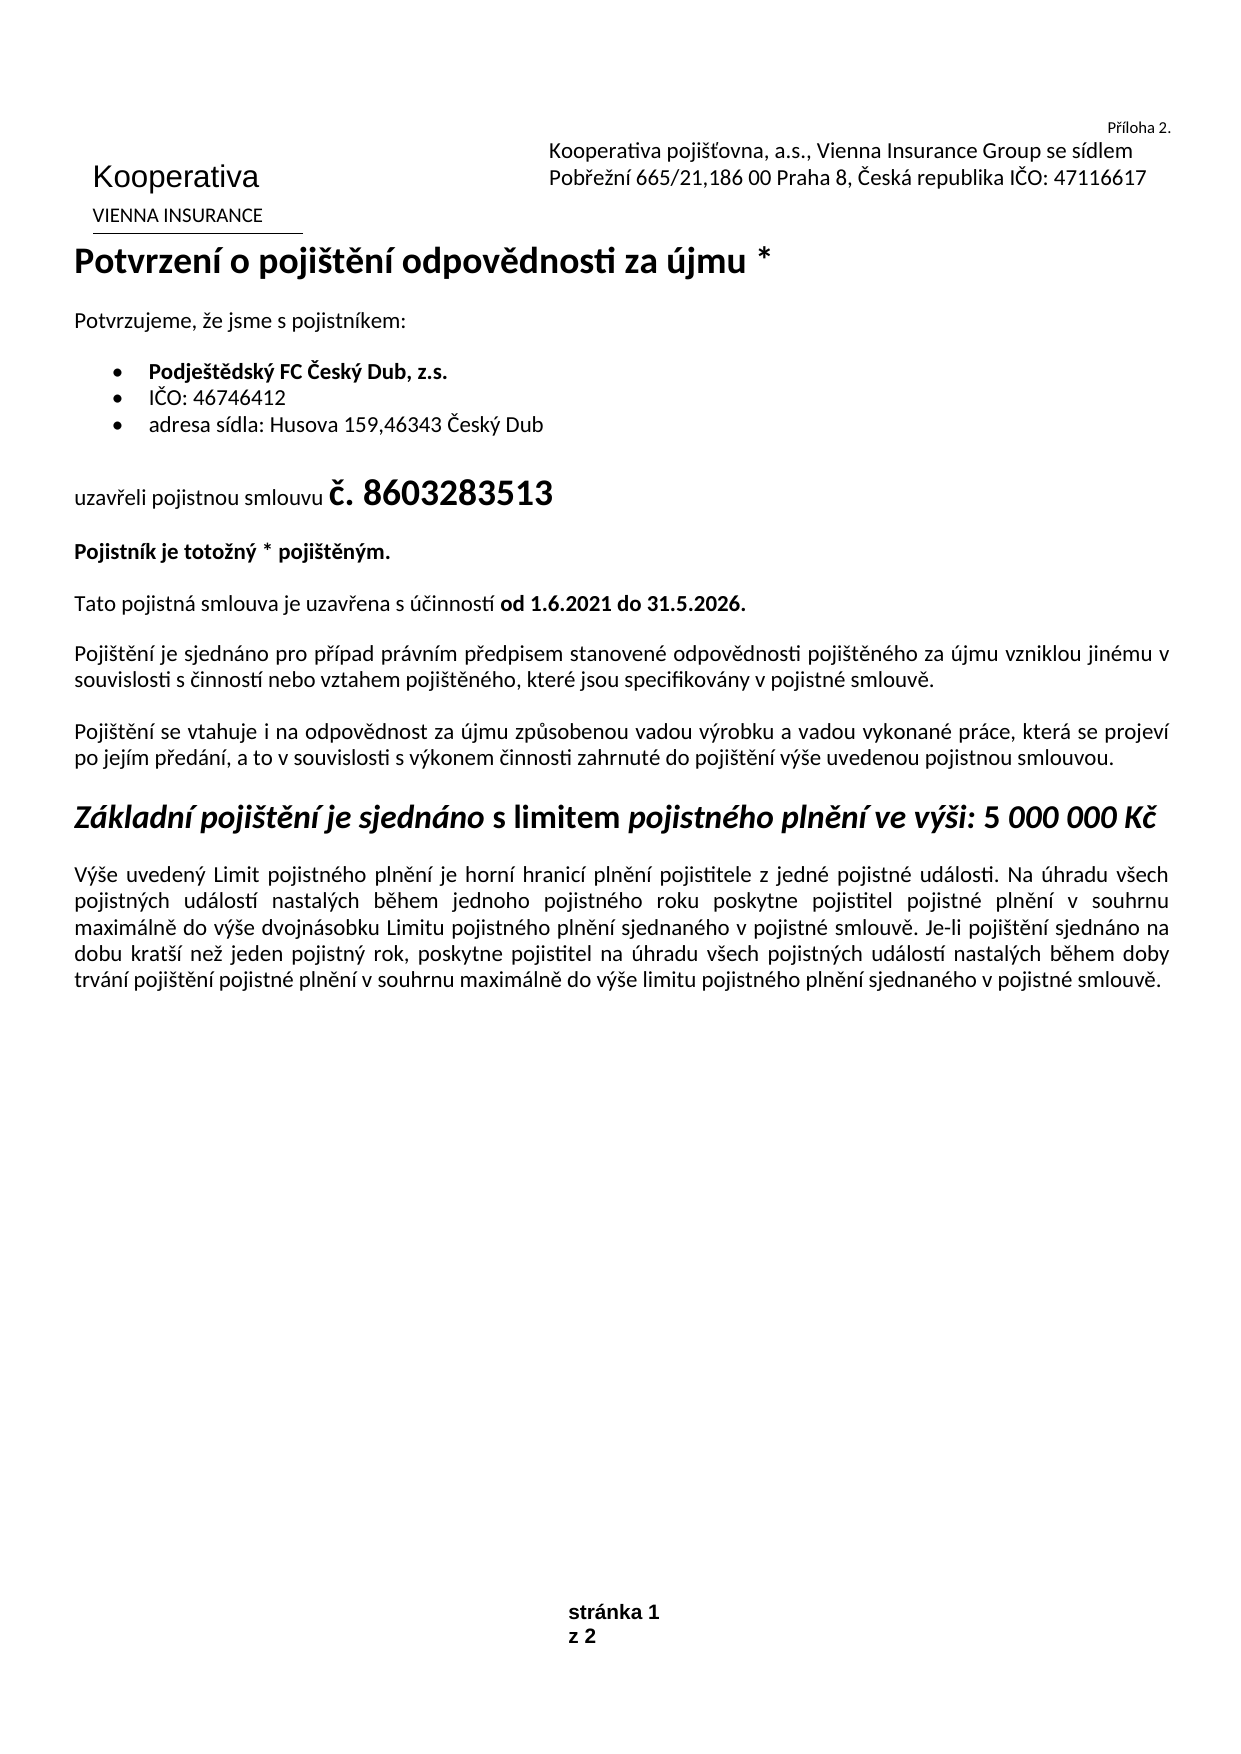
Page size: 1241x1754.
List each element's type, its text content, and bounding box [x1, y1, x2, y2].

text Pojistník je totožný * pojištěným. [74, 539, 1171, 565]
text Potvrzení o pojištění odpovědnosti za újmu * [74, 237, 1171, 282]
text Pojištění je sjednáno pro případ právním předpisem stanovené odpovědnosti pojištěného za újmu vzniklou jinému v souvislosti s činností nebo vztahem pojištěného, které jsou specifikovány v pojistné smlouvě. [74, 641, 1171, 693]
text Základní pojištění je sjednáno s limitem pojistného plnění ve výši: 5 000 000 Kč [74, 796, 1171, 837]
text Kooperativa pojišťovna, a.s., Vienna Insurance Group se sídlem Pobřežní 665/21,186 00 Praha 8, Česká republika IČO: 47116617 [301, 137, 1171, 191]
list adresa sídla: Husova 159,46343 Český Dub [74, 411, 1171, 437]
text Tato pojistná smlouva je uzavřena s účinností od 1.6.2021 do 31.5.2026. [74, 590, 1171, 616]
text Potvrzujeme, že jsme s pojistníkem: [74, 307, 1171, 334]
list IČO: 46746412 [74, 385, 1171, 411]
text uzavřeli pojistnou smlouvu č. 8603283513 [74, 471, 1171, 514]
list Podještědský FC Český Dub, z.s. [74, 359, 1171, 385]
text Pojištění se vtahuje i na odpovědnost za újmu způsobenou vadou výrobku a vadou vykonané práce, která se projeví po jejím předání, a to v souvislosti s výkonem činnosti zahrnuté do pojištění výše uvedenou pojistnou smlouvou. [74, 718, 1171, 771]
text Výše uvedený Limit pojistného plnění je horní hranicí plnění pojistitele z jedné pojistné události. Na úhradu všech pojistných událostí nastalých během jednoho pojistného roku poskytne pojistitel pojistné plnění v souhrnu maximálně do výše dvojnásobku Limitu pojistného plnění sjednaného v pojistné smlouvě. Je-li pojištění sjednáno na dobu kratší než jeden pojistný rok, poskytne pojistitel na úhradu všech pojistných událostí nastalých během doby trvání pojištění pojistné plnění v souhrnu maximálně do výše limitu pojistného plnění sjednaného v pojistné smlouvě. [74, 862, 1171, 993]
text Příloha 2. [301, 118, 1171, 137]
